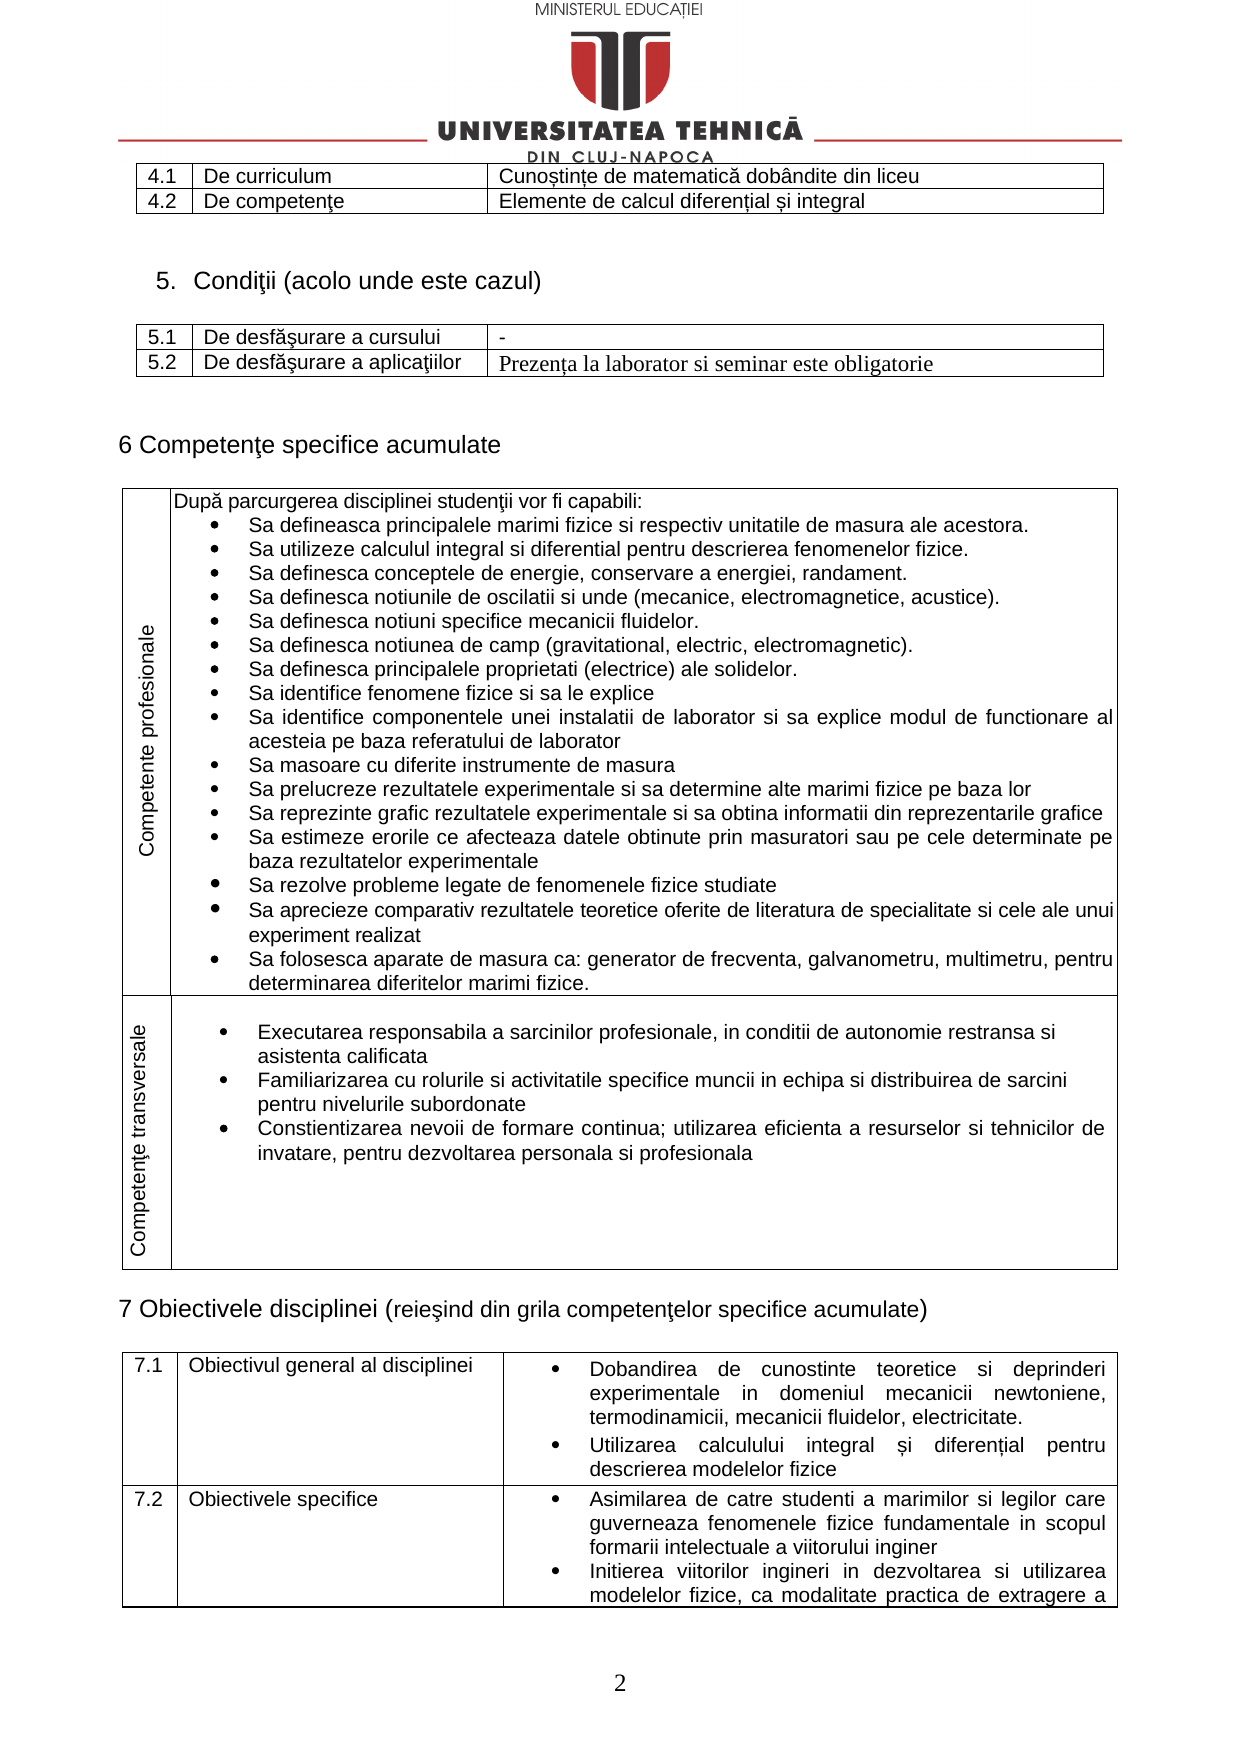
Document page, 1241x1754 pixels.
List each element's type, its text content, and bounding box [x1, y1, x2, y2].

text 6 Competenţe specifice acumulate [118, 430, 1122, 459]
table_cell 7.2 [123, 1486, 177, 1606]
table_header Dobandirea de cunostinte teoretice si deprinderi experimentale in domeniul mecanicii newtoniene, termodinamicii, mecanicii fluidelor, electricitate. Utilizarea calculului integral și diferențial pentru descrierea modelelor fizice [504, 1353, 1117, 1485]
table_header 5.1 [137, 325, 192, 349]
table_header Obiectivul general al disciplinei [178, 1353, 503, 1485]
table_cell 4.2 [137, 189, 192, 212]
table_cell Competenţe transversale [123, 996, 171, 1269]
picture [118, 0, 1123, 163]
table_cell De desfăşurare a aplicaţiilor [193, 350, 487, 376]
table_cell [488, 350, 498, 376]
table_header De curriculum [193, 164, 487, 187]
table_header Competente profesionale [123, 489, 170, 995]
table_header 7.1 [123, 1353, 177, 1485]
table_header De desfăşurare a cursului [193, 325, 487, 349]
table_cell Elemente de calcul diferențial și integral [488, 189, 1103, 212]
table_cell De competenţe [193, 189, 487, 212]
table_cell Executarea responsabila a sarcinilor profesionale, in conditii de autonomie restransa si asistenta calificata Familiarizarea cu rolurile si activitatile specifice muncii in echipa si distribuirea de sarcini pentru nivelurile subordonate Constientizarea nevoii de formare continua; utilizarea eficienta a resurselor si tehnicilor de invatare, pentru dezvoltarea personala si profesionala [172, 996, 1117, 1269]
table_cell 5.2 [137, 350, 192, 376]
table_header Cunoștințe de matematică dobândite din liceu [488, 164, 1103, 187]
text 7 Obiectivele disciplinei (reieşind din grila competenţelor specifice acumulate) [118, 1294, 1122, 1323]
table_header După parcurgerea disciplinei studenţii vor fi capabili: Sa defineasca principalele marimi fizice si respectiv unitatile de masura ale acestora. Sa utilizeze calculul integral si diferential pentru descrierea fenomenelor fizice. Sa definesca conceptele de energie, conservare a energiei, randament. Sa definesca notiunile de oscilatii si unde (mecanice, electromagnetice, acustice). Sa definesca notiuni specifice mecanicii fluidelor. Sa definesca notiunea de camp (gravitational, electric, electromagnetic). Sa definesca principalele proprietati (electrice) ale solidelor. Sa identifice fenomene fizice si sa le explice Sa identifice componentele unei instalatii de laborator si sa explice modul de functionare al acesteia pe baza referatului de laborator Sa masoare cu diferite instrumente de masura Sa prelucreze rezultatele experimentale si sa determine alte marimi fizice pe baza lor Sa reprezinte grafic rezultatele experimentale si sa obtina informatii din reprezentarile grafice Sa estimeze erorile ce afecteaza datele obtinute prin masuratori sau pe cele determinate pe baza rezultatelor experimentale Sa rezolve probleme legate de fenomenele fizice studiate Sa aprecieze comparativ rezultatele teoretice oferite de literatura de specialitate si cele ale unui experiment realizat Sa folosesca aparate de masura ca: generator de frecventa, galvanometru, multimetru, pentru determinarea diferitelor marimi fizice. [171, 489, 1117, 995]
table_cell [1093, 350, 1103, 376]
table_header 4.1 [137, 164, 192, 187]
table_cell Obiectivele specifice [178, 1486, 503, 1606]
list Condiţii (acolo unde este cazul) [156, 266, 1122, 295]
